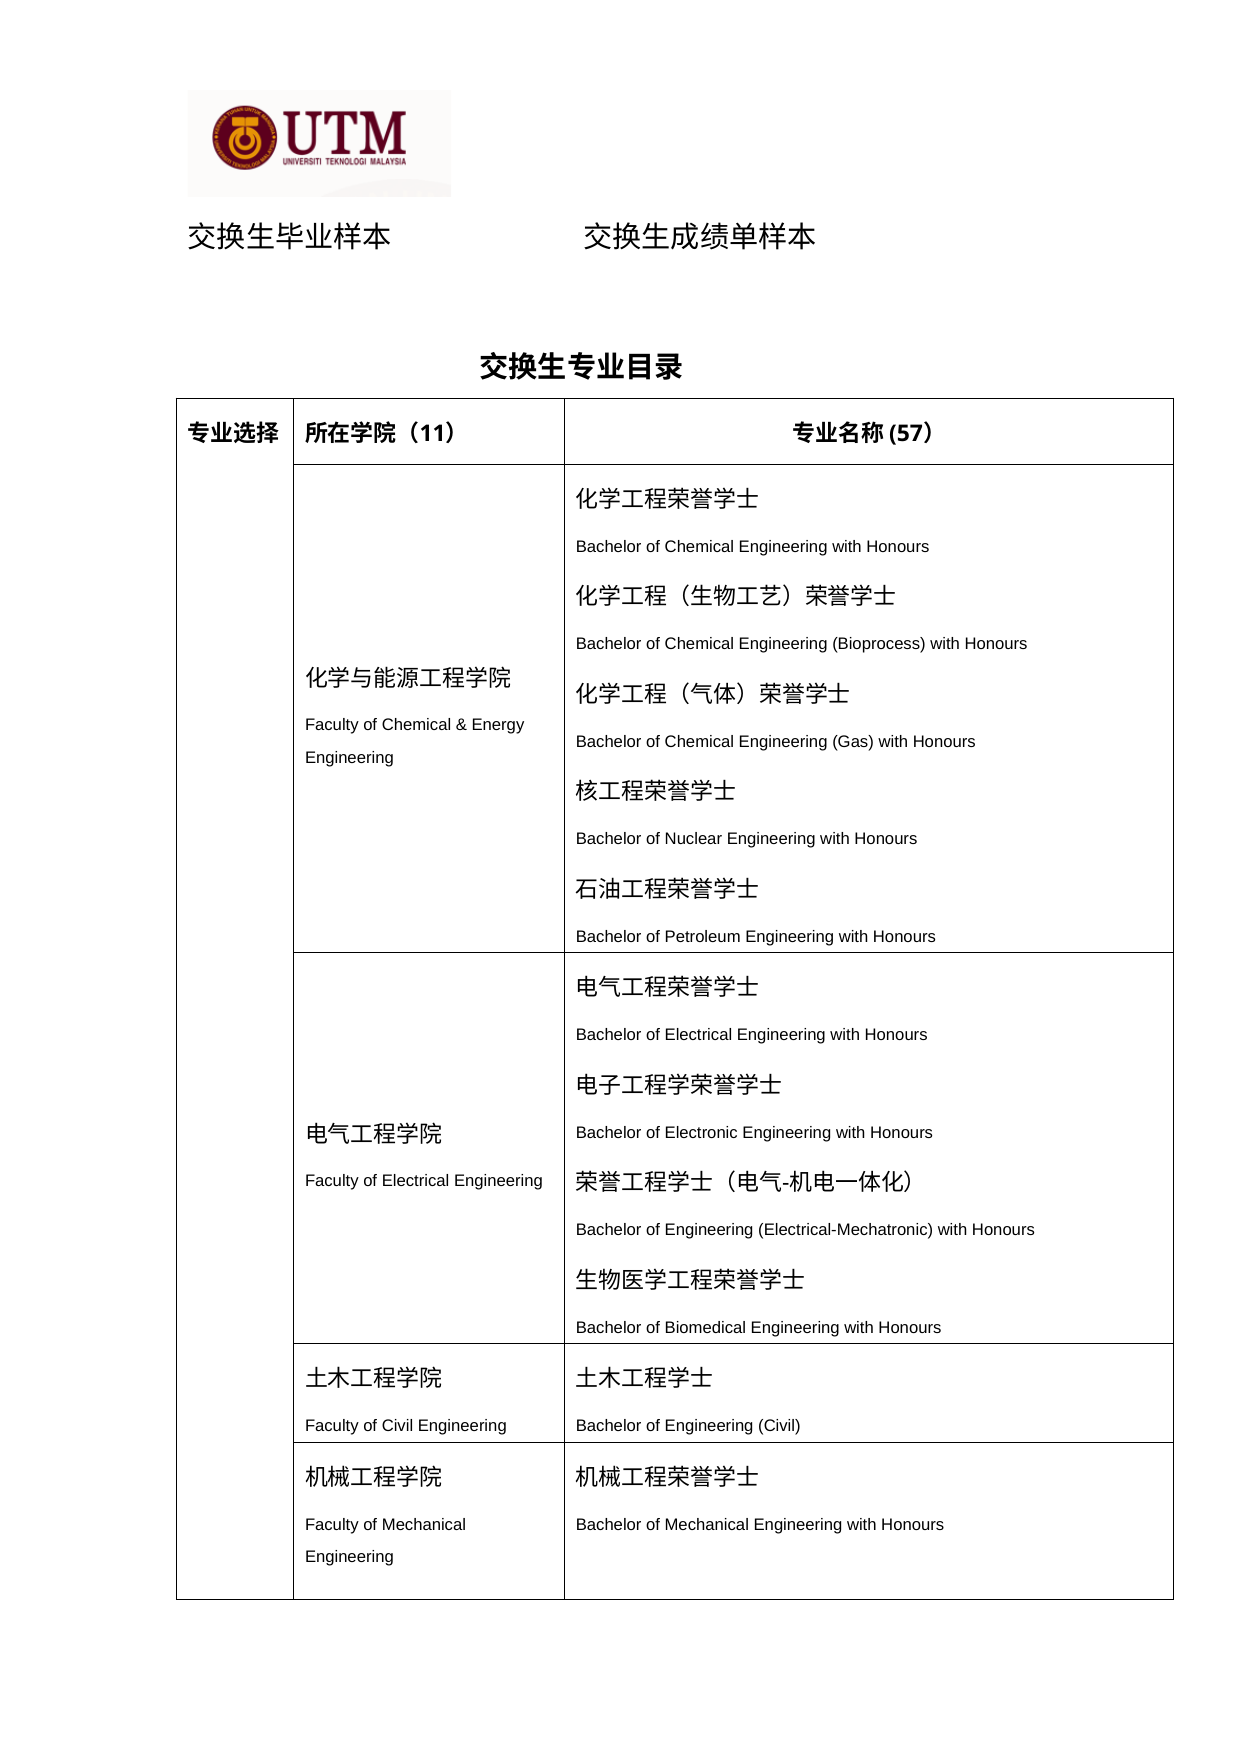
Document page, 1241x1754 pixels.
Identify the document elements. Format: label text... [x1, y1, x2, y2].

text 交换生专业目录 [187, 333, 1053, 398]
table_cell 电气工程学院 Faculty of Electrical Engineering [294, 953, 564, 1343]
picture [187, 90, 452, 197]
text 交换生毕业样本 交换生成绩单样本 [187, 203, 1053, 268]
table_cell 机械工程学院 Faculty of Mechanical Engineering [294, 1443, 564, 1599]
table_header 专业名称 (57） [565, 399, 1173, 464]
table_cell 化学与能源工程学院 Faculty of Chemical & Energy Engineering [294, 465, 564, 952]
table_header 所在学院（11） [294, 399, 564, 464]
table_cell 土木工程学院 Faculty of Civil Engineering [294, 1344, 564, 1442]
table_header 专业选择 [177, 399, 293, 1599]
table_cell 电气工程荣誉学士 Bachelor of Electrical Engineering with Honours 电子工程学荣誉学士 Bachelor of Electronic Engineering with Honours 荣誉工程学士（电气-机电一体化） Bachelor of Engineering (Electrical-Mechatronic) with Honours 生物医学工程荣誉学士 Bachelor of Biomedical Engineering with Honours [565, 953, 1173, 1343]
table_cell 土木工程学士 Bachelor of Engineering (Civil) [565, 1344, 1173, 1442]
table_cell 化学工程荣誉学士 Bachelor of Chemical Engineering with Honours 化学工程（生物工艺）荣誉学士 Bachelor of Chemical Engineering (Bioprocess) with Honours 化学工程（气体）荣誉学士 Bachelor of Chemical Engineering (Gas) with Honours 核工程荣誉学士 Bachelor of Nuclear Engineering with Honours 石油工程荣誉学士 Bachelor of Petroleum Engineering with Honours [565, 465, 1173, 952]
